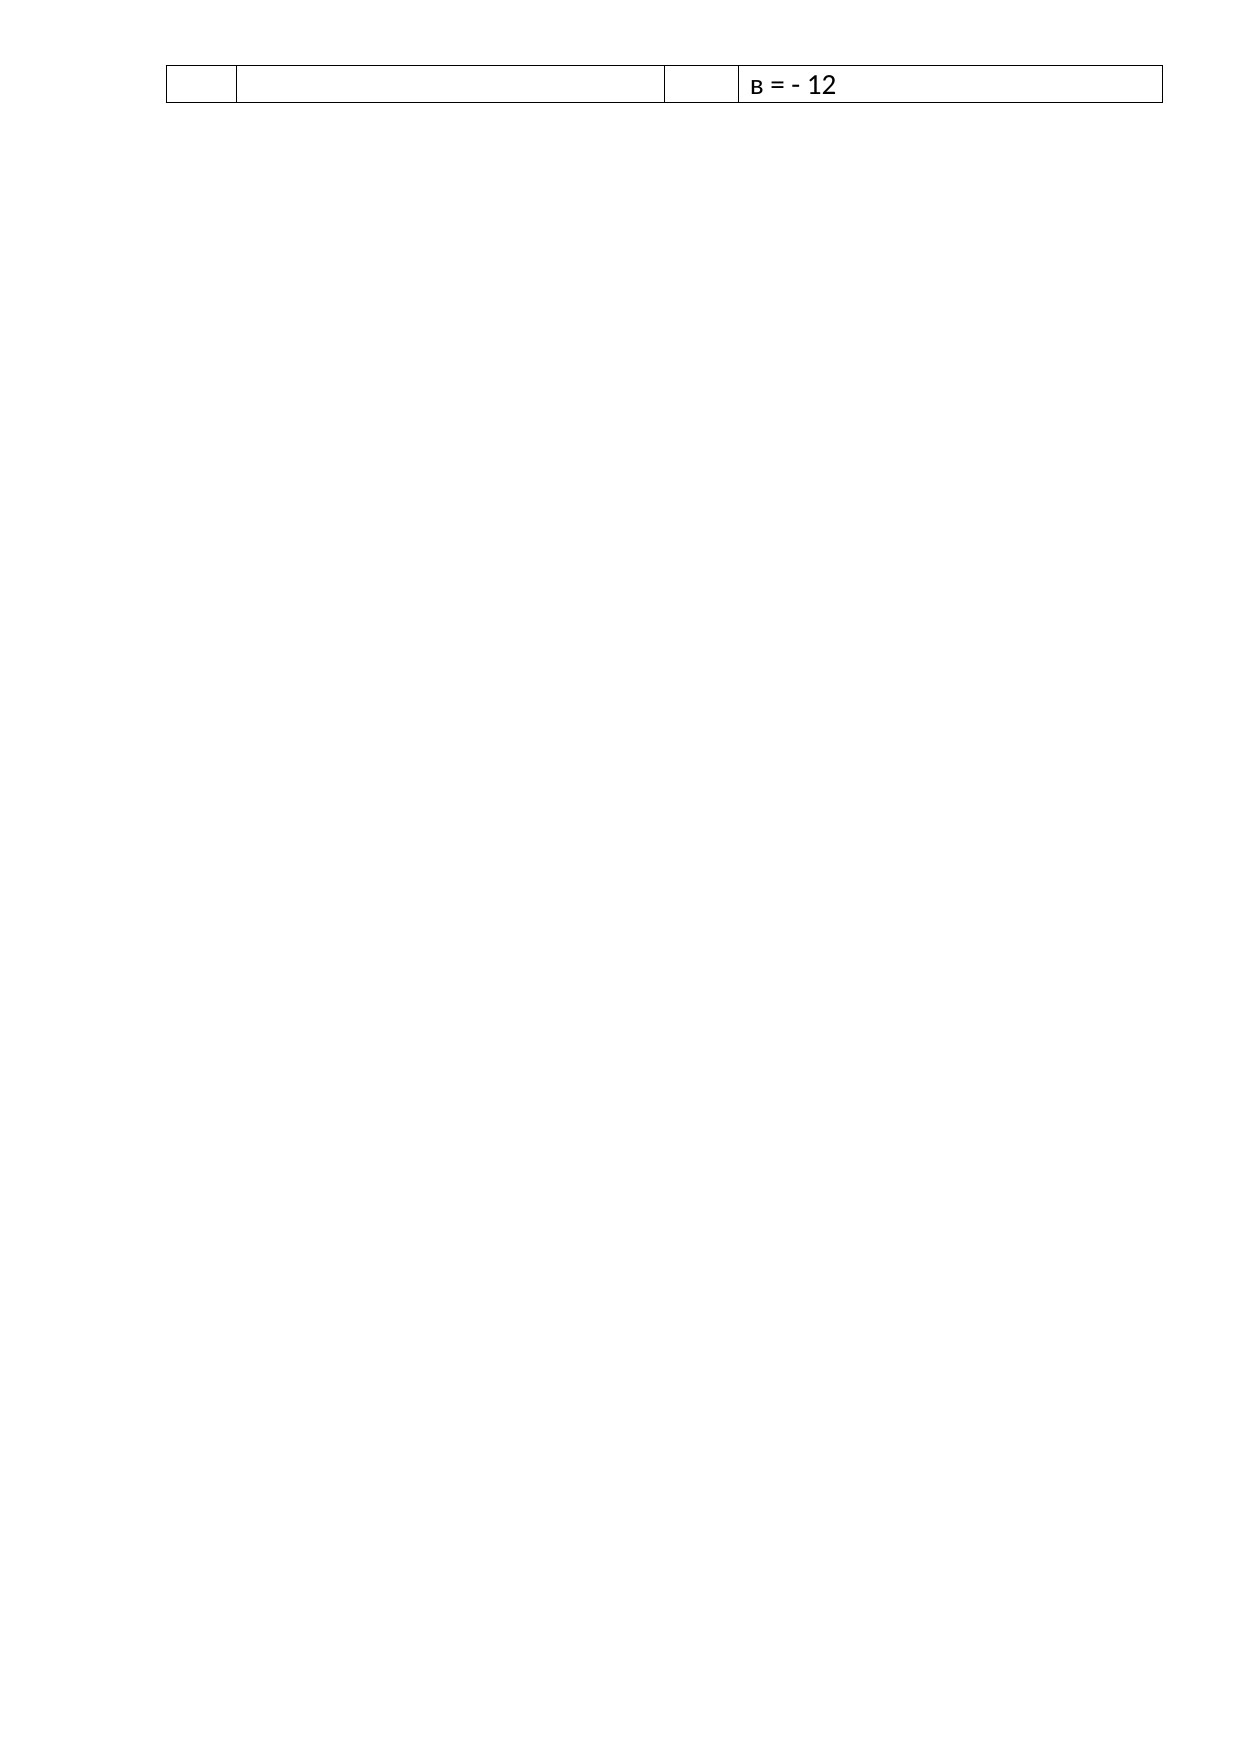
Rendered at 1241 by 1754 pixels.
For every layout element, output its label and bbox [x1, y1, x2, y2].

table_cell [167, 66, 236, 102]
table_cell [739, 66, 1162, 102]
table_cell [237, 66, 664, 102]
table_cell [665, 66, 738, 102]
